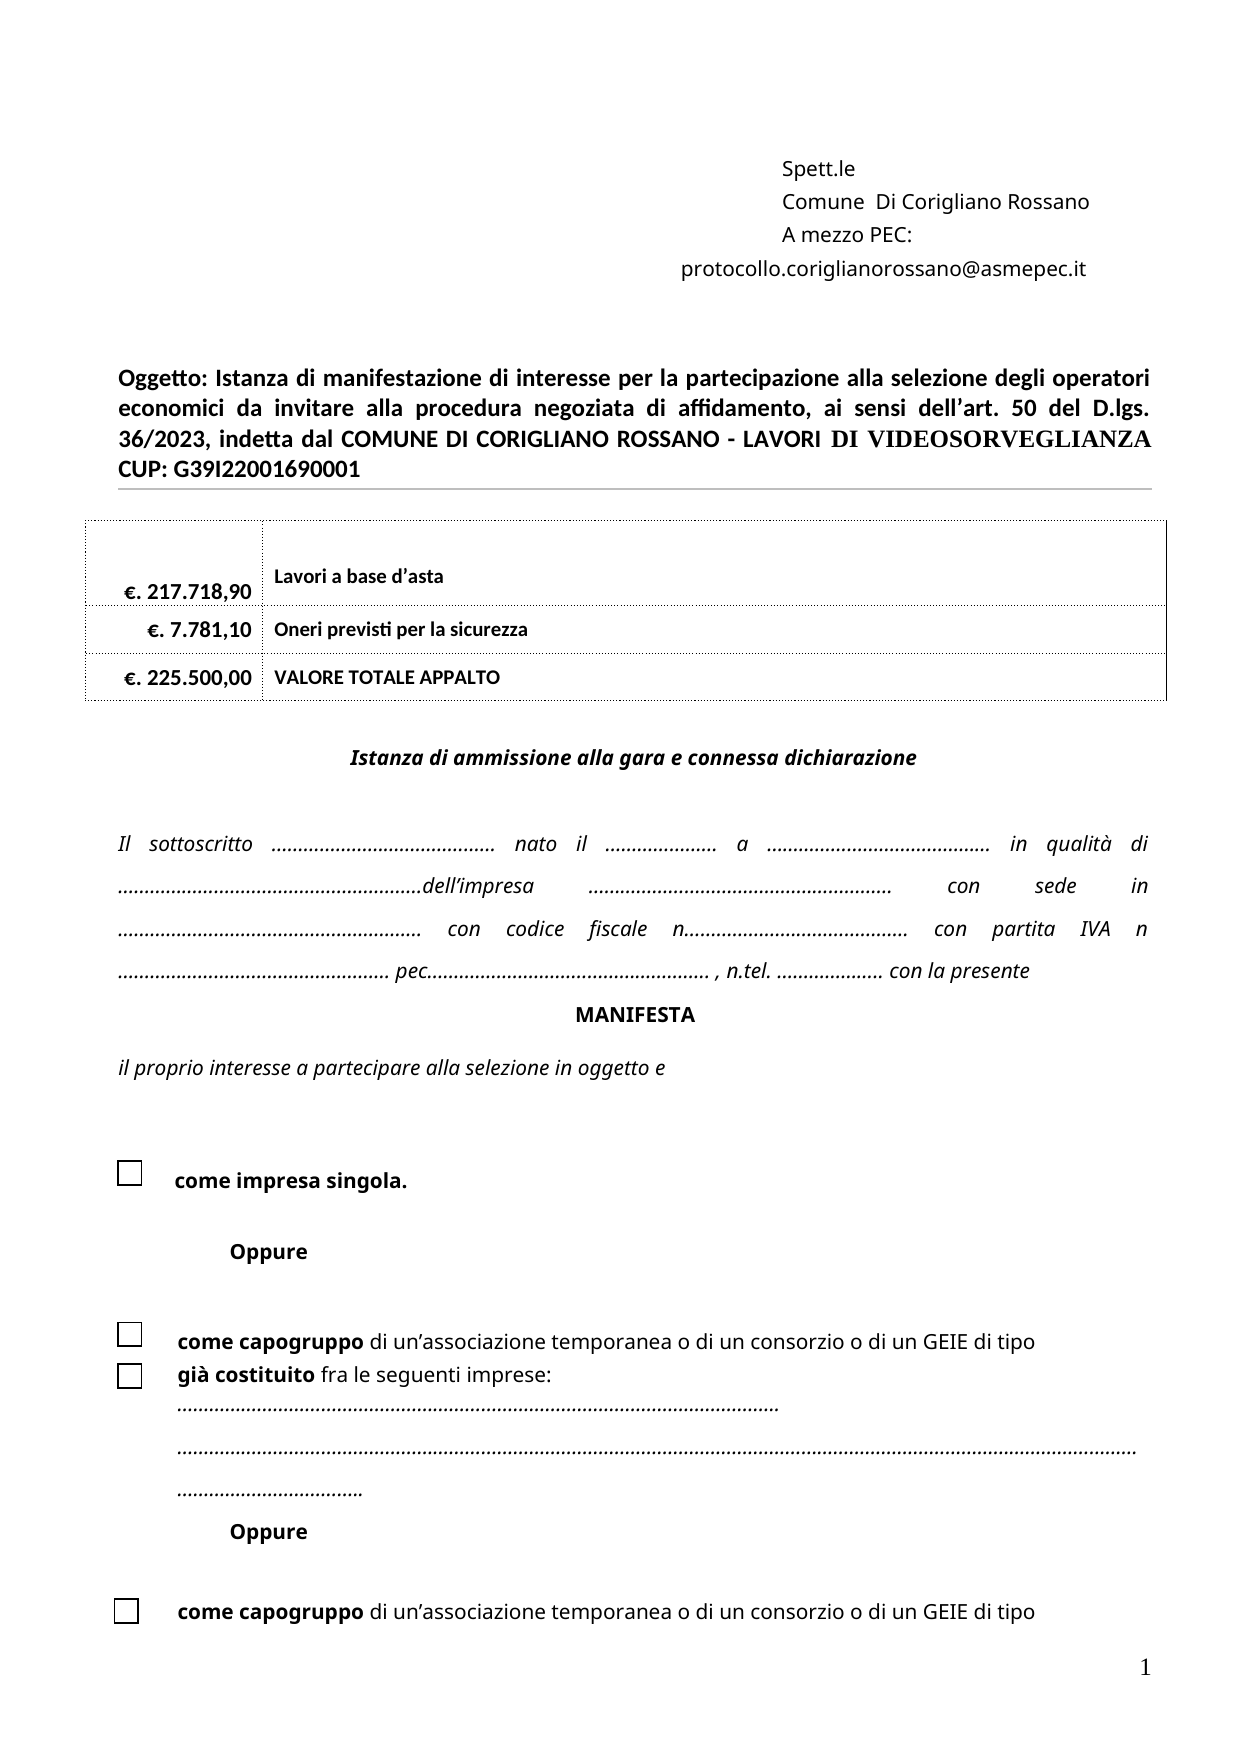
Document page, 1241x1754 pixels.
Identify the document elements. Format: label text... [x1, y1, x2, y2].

text il proprio interesse a partecipare alla selezione in oggetto e [118, 1053, 1152, 1082]
text come capogruppo di un’associazione temporanea o di un consorzio o di un GEIE di tipo [177, 1322, 1152, 1356]
text MANIFESTA [118, 999, 1152, 1028]
text Il sottoscritto …………………………………… nato il ………………… a …………………………………… in qualità di …………………………………………………dell’impresa ………………………………………………… con sede in ………………………………………………… con codice fiscale n…………………………………… con partita IVA n …………………………………………… pec…………………………………………….. , n.tel. ……………….. con la presente [118, 829, 1152, 985]
text Spett.le [681, 149, 1152, 183]
text Istanza di ammissione alla gara e connessa dichiarazione [118, 743, 1152, 772]
text come capogruppo di un’associazione temporanea o di un consorzio o di un GEIE di tipo [177, 1593, 1152, 1626]
table_cell €. 7.781,10 [86, 605, 263, 652]
text A mezzo PEC: protocollo.coriglianorossano@asmepec.it [681, 216, 1152, 283]
text Oggetto: Istanza di manifestazione di interesse per la partecipazione alla selezione degli operatori economici da invitare alla procedura negoziata di affidamento, ai sensi dell’art. 50 del D.lgs. 36/2023, indetta dal COMUNE DI CORIGLIANO ROSSANO - LAVORI DI VIDEOSORVEGLIANZA CUP: G39I22001690001 [118, 362, 1152, 488]
text Comune Di Corigliano Rossano [681, 183, 1152, 216]
text Oppure [229, 1237, 1152, 1266]
table_header Lavori a base d’asta [263, 520, 1166, 605]
text come impresa singola. [118, 1161, 1152, 1195]
text già costituito fra le seguenti imprese: [177, 1356, 1152, 1389]
table_header €. 217.718,90 [86, 520, 263, 605]
text Oppure [229, 1517, 1152, 1545]
table_cell VALORE TOTALE APPALTO [263, 653, 1166, 700]
table_cell Oneri previsti per la sicurezza [263, 605, 1166, 652]
table_cell €. 225.500,00 [86, 653, 263, 700]
text …………………………………………………………………………………………………..………………………………………………………………………………………………………………………………………………………………………...………………….. [177, 1389, 1152, 1503]
